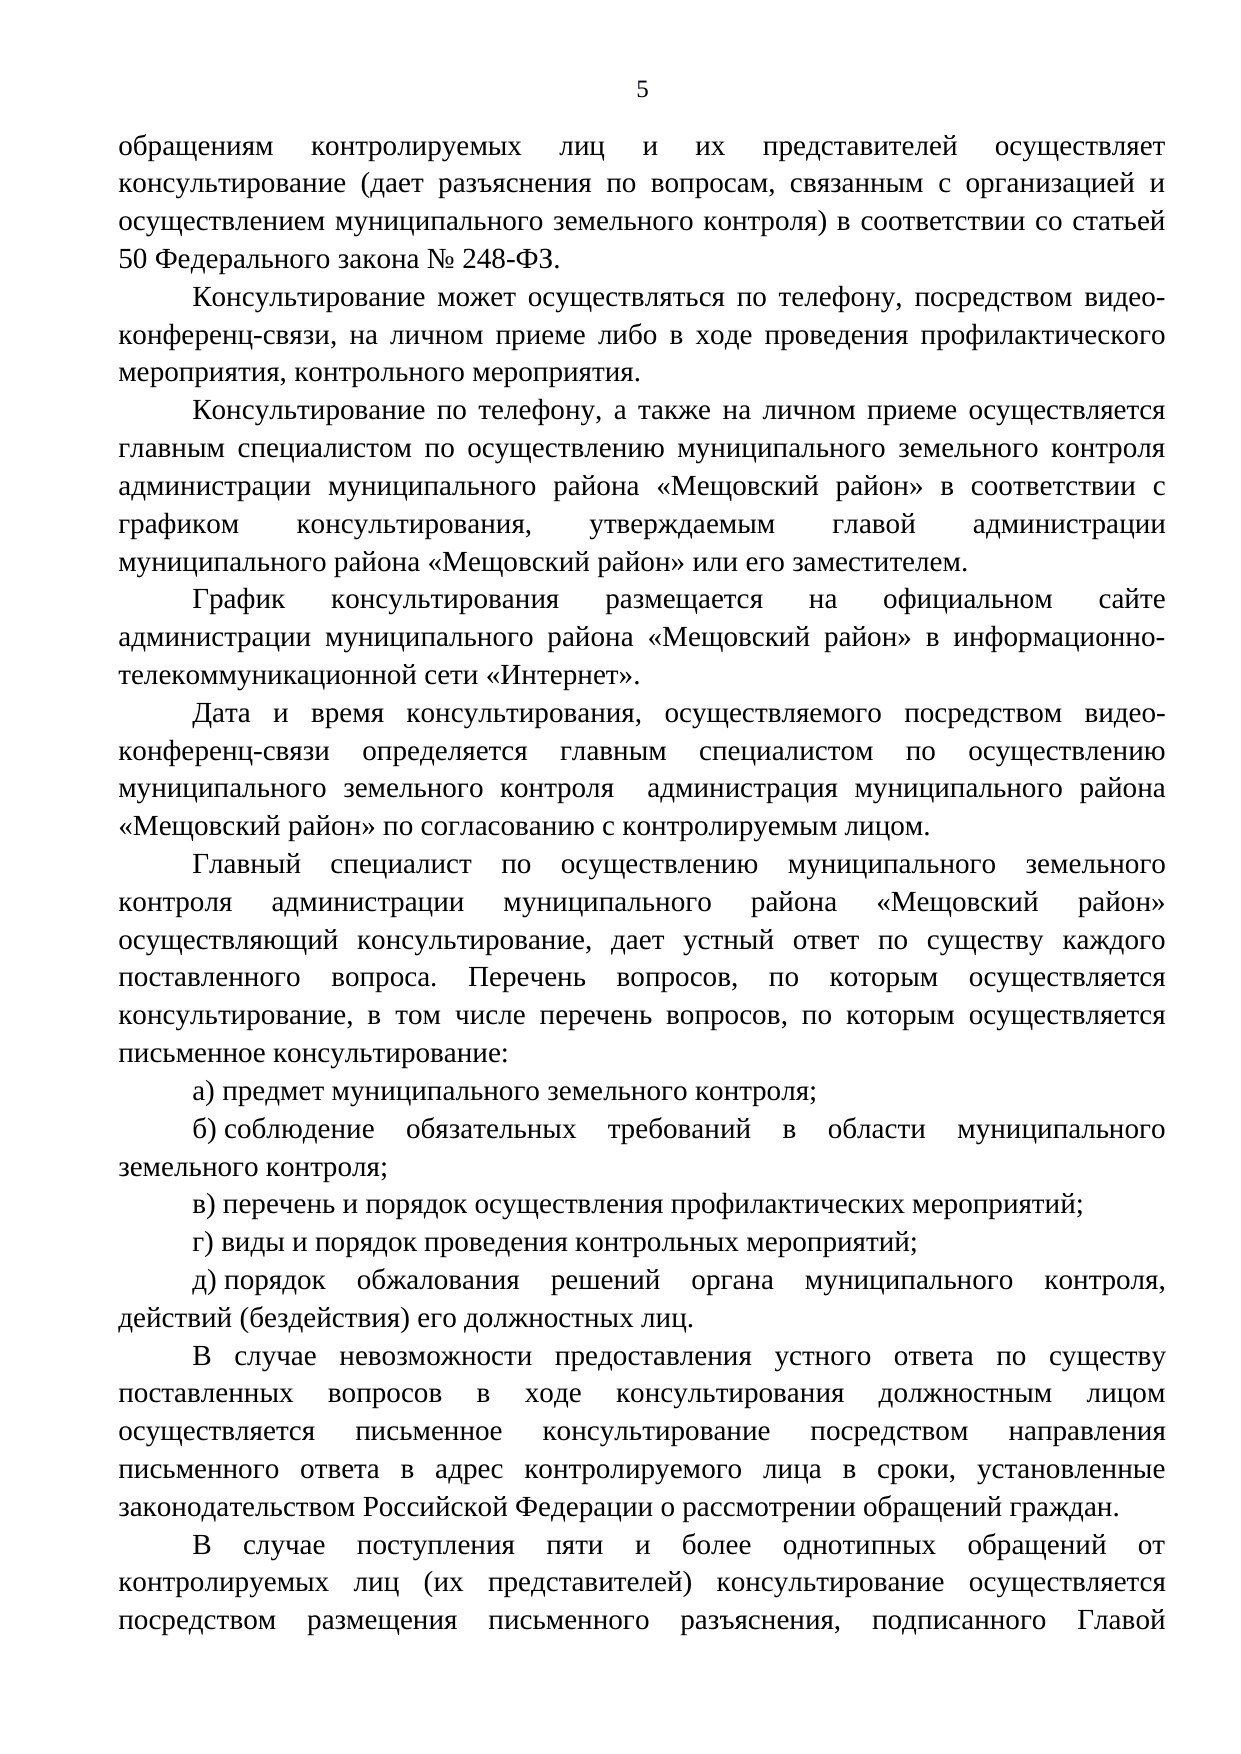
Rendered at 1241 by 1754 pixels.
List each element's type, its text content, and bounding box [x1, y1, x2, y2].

text Дата и время консультирования, осуществляемого посредством видео-конференц-связи определяется главным специалистом по осуществлению муниципального земельного контроля администрация муниципального района «Мещовский район» по согласованию с контролируемым лицом. [118, 695, 1167, 842]
text В случае невозможности предоставления устного ответа по существу поставленных вопросов в ходе консультирования должностным лицом осуществляется письменное консультирование посредством направления письменного ответа в адрес контролируемого лица в сроки, установленные законодательством Российской Федерации о рассмотрении обращений граждан. [118, 1338, 1167, 1522]
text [118, 128, 1167, 275]
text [118, 1527, 1167, 1636]
text Консультирование может осуществляться по телефону, посредством видео-конференц-связи, на личном приеме либо в ходе проведения профилактического мероприятия, контрольного мероприятия. [118, 279, 1167, 388]
text д) порядок обжалования решений органа муниципального контроля, действий (бездействия) его должностных лиц. [118, 1262, 1167, 1333]
text График консультирования размещается на официальном сайте администрации муниципального района «Мещовский район» в информационно-телекоммуникационной сети «Интернет». [118, 581, 1167, 691]
text Главный специалист по осуществлению муниципального земельного контроля администрации муниципального района «Мещовский район» осуществляющий консультирование, дает устный ответ по существу каждого поставленного вопроса. Перечень вопросов, по которым осуществляется консультирование, в том числе перечень вопросов, по которым осуществляется письменное консультирование: [118, 846, 1167, 1069]
text а) предмет муниципального земельного контроля; [118, 1073, 1167, 1107]
text Консультирование по телефону, а также на личном приеме осуществляется главным специалистом по осуществлению муниципального земельного контроля администрации муниципального района «Мещовский район» в соответствии с графиком консультирования, утверждаемым главой администрации муниципального района «Мещовский район» или его заместителем. [118, 392, 1167, 577]
text г) виды и порядок проведения контрольных мероприятий; [118, 1224, 1167, 1258]
text б) соблюдение обязательных требований в области муниципального земельного контроля; [118, 1111, 1167, 1182]
text в) перечень и порядок осуществления профилактических мероприятий; [118, 1186, 1167, 1220]
